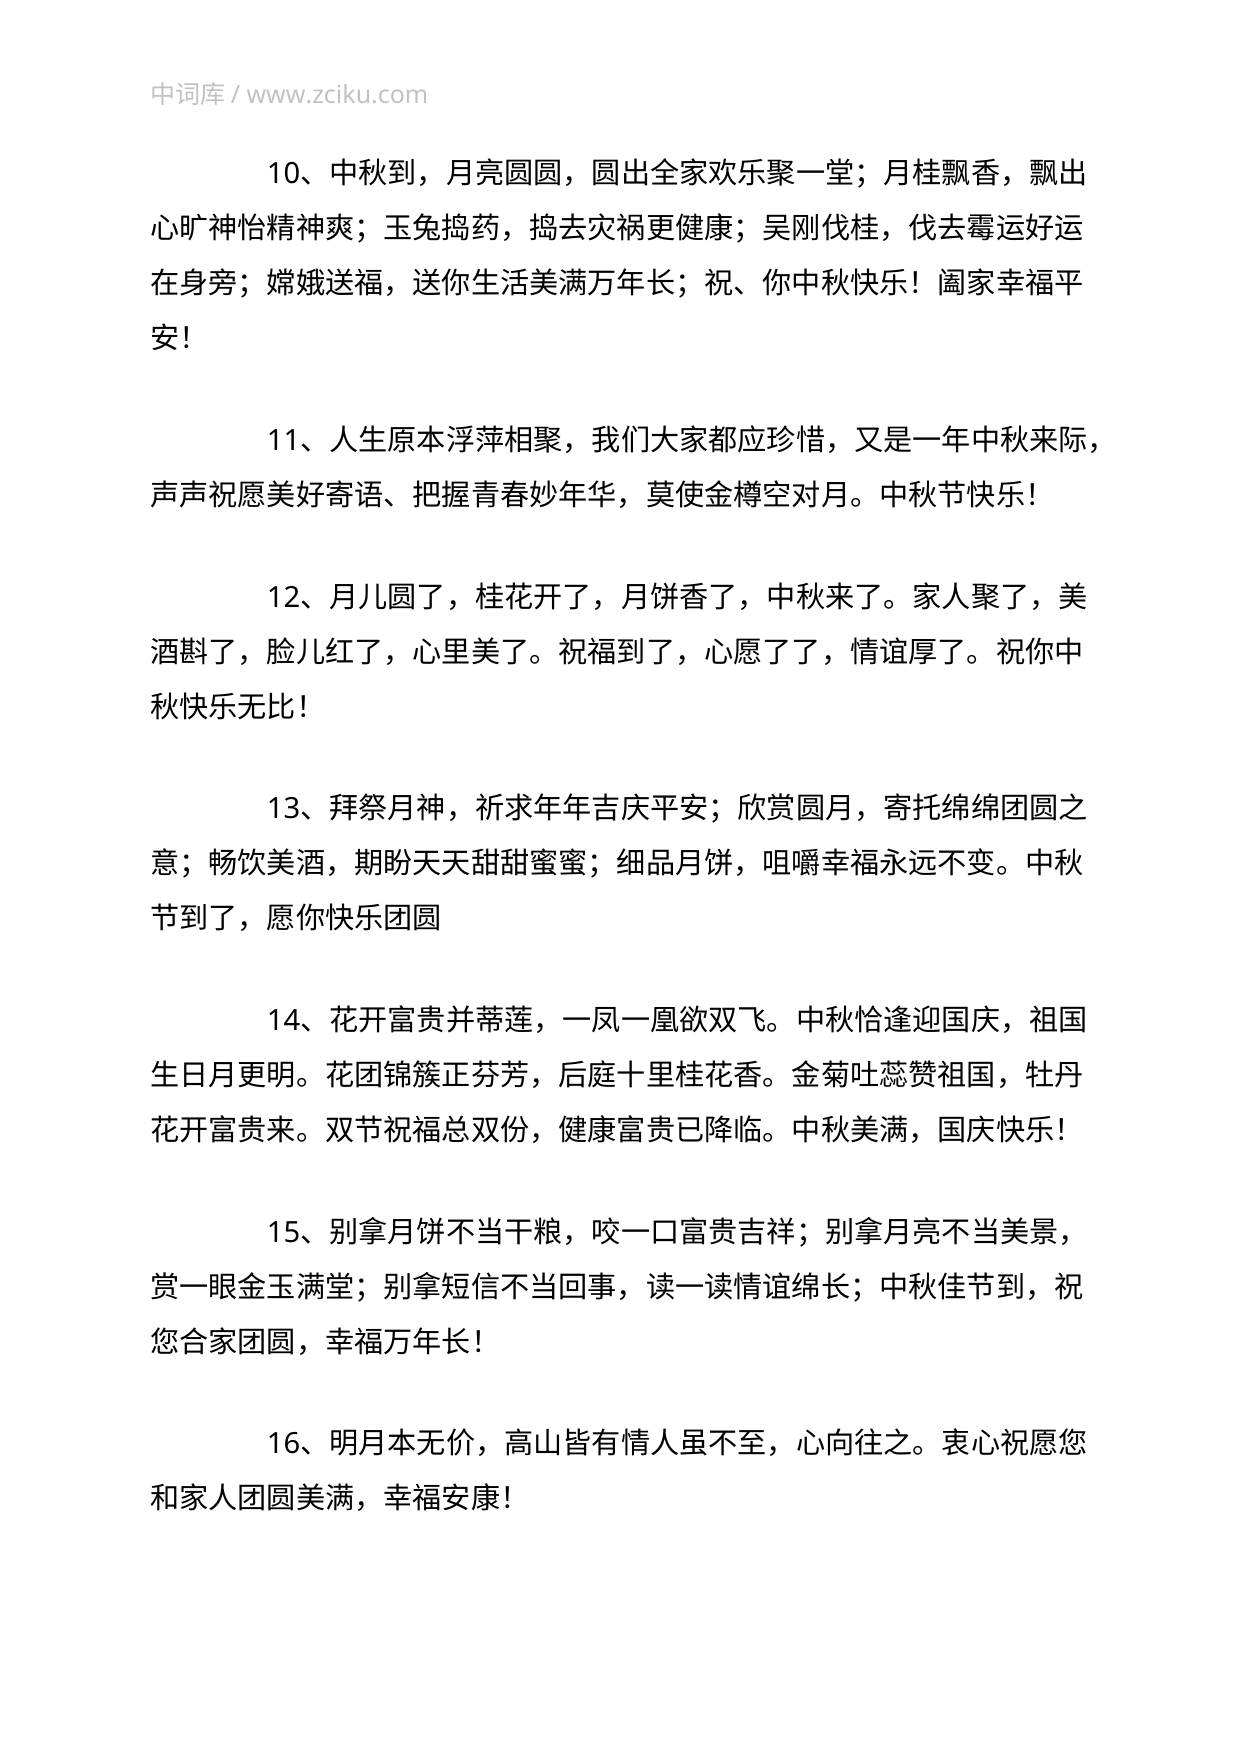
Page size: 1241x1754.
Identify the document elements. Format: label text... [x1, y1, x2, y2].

text 12、月儿圆了，桂花开了，月饼香了，中秋来了。家人聚了，美酒斟了，脸儿红了，心里美了。祝福到了，心愿了了，情谊厚了。祝你中秋快乐无比！ [150, 573, 1090, 726]
text 14、花开富贵并蒂莲，一凤一凰欲双飞。中秋恰逢迎国庆，祖国生日月更明。花团锦簇正芬芳，后庭十里桂花香。金菊吐蕊赞祖国，牡丹花开富贵来。双节祝福总双份，健康富贵已降临。中秋美满，国庆快乐！ [150, 997, 1090, 1149]
text 15、别拿月饼不当干粮，咬一口富贵吉祥；别拿月亮不当美景，赏一眼金玉满堂；别拿短信不当回事，读一读情谊绵长；中秋佳节到，祝您合家团圆，幸福万年长！ [150, 1208, 1090, 1361]
text 13、拜祭月神，祈求年年吉庆平安；欣赏圆月，寄托绵绵团圆之意；畅饮美酒，期盼天天甜甜蜜蜜；细品月饼，咀嚼幸福永远不变。中秋节到了，愿你快乐团圆 [150, 785, 1090, 937]
text 11、人生原本浮萍相聚，我们大家都应珍惜，又是一年中秋来际，声声祝愿美好寄语、把握青春妙年华，莫使金樽空对月。中秋节快乐！ [150, 417, 1090, 514]
text 16、明月本无价，高山皆有情人虽不至，心向往之。衷心祝愿您和家人团圆美满，幸福安康！ [150, 1420, 1090, 1517]
text 10、中秋到，月亮圆圆，圆出全家欢乐聚一堂；月桂飘香，飘出心旷神怡精神爽；玉兔捣药，捣去灾祸更健康；吴刚伐桂，伐去霉运好运在身旁；嫦娥送福，送你生活美满万年长；祝、你中秋快乐！阖家幸福平安！ [150, 150, 1090, 357]
